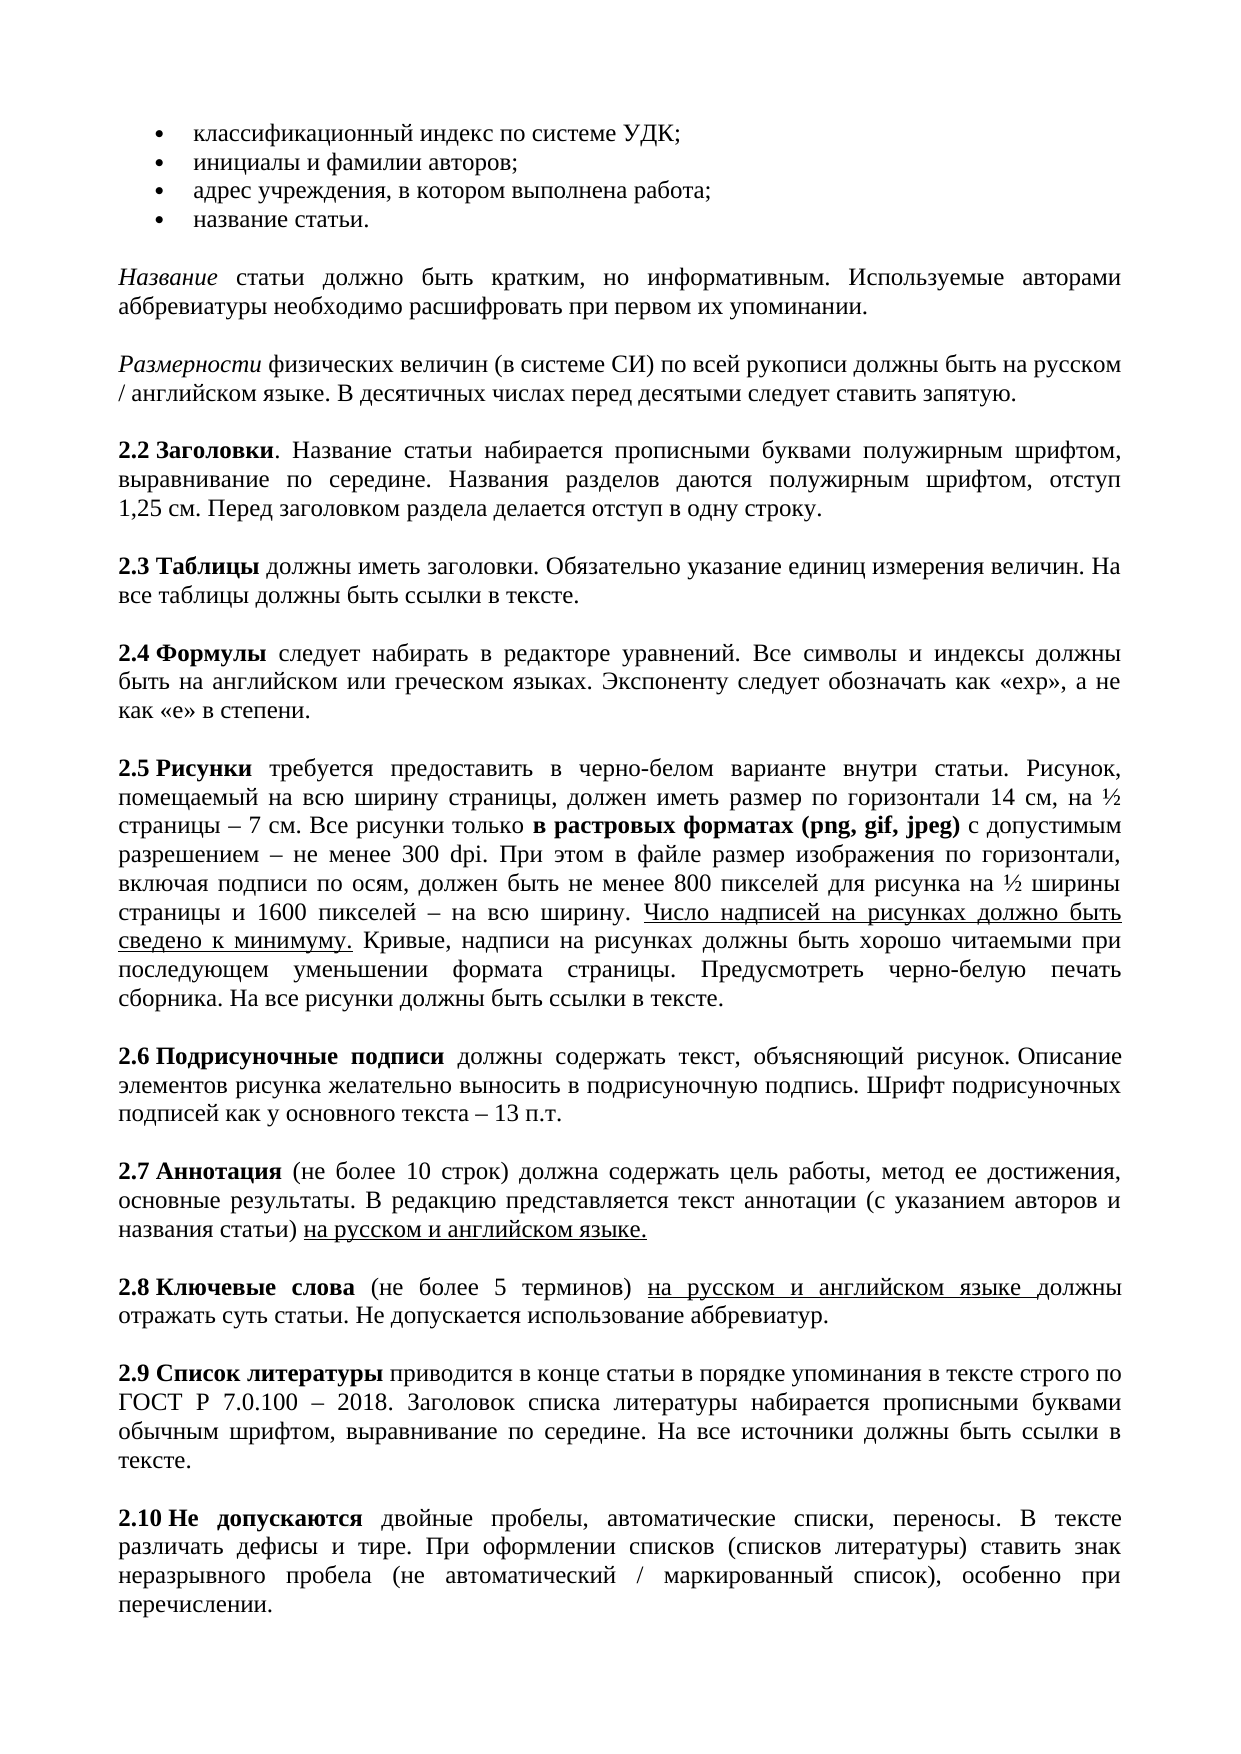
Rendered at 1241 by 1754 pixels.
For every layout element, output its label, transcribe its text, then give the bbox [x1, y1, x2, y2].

list инициалы и фамилии авторов; [156, 147, 1122, 176]
text Размерности физических величин (в системе СИ) по всей рукописи должны быть на русском / английском языке. В десятичных числах перед десятыми следует ставить запятую. [118, 349, 1122, 406]
text 2.10 Не допускаются двойные пробелы, автоматические списки, переносы. В тексте различать дефисы и тире. При оформлении списков (списков литературы) ставить знак неразрывного пробела (не автоматический / маркированный список), особенно при перечислении. [118, 1503, 1122, 1618]
text 2.6 Подрисуночные подписи должны содержать текст, объясняющий рисунок. Описание элементов рисунка желательно выносить в подрисуночную подпись. Шрифт подрисуночных подписей как у основного текста – 13 п.т. [118, 1041, 1122, 1127]
text 2.7 Аннотация (не более 10 строк) должна содержать цель работы, метод ее достижения, основные результаты. В редакцию представляется текст аннотации (с указанием авторов и названия статьи) на русском и английском языке. [118, 1156, 1122, 1243]
text 2.9 Список литературы приводится в конце статьи в порядке упоминания в тексте строго по ГОСТ Р 7.0.100 – 2018. Заголовок списка литературы набирается прописными буквами обычным шрифтом, выравнивание по середине. На все источники должны быть ссылки в тексте. [118, 1358, 1122, 1473]
list название статьи. [156, 204, 1122, 233]
text 2.8 Ключевые слова (не более 5 терминов) на русском и английском языке должны отражать суть статьи. Не допускается использование аббревиатур. [118, 1272, 1122, 1329]
list классификационный индекс по системе УДК; [156, 118, 1122, 147]
list адрес учреждения, в котором выполнена работа; [156, 176, 1122, 204]
text 2.3 Таблицы должны иметь заголовки. Обязательно указание единиц измерения величин. На все таблицы должны быть ссылки в тексте. [118, 551, 1122, 608]
text Название статьи должно быть кратким, но информативным. Используемые авторами аббревиатуры необходимо расшифровать при первом их упоминании. [118, 262, 1122, 320]
text 2.4 Формулы следует набирать в редакторе уравнений. Все символы и индексы должны быть на английском или греческом языках. Экспоненту следует обозначать как «exp», а не как «е» в степени. [118, 638, 1122, 724]
text 2.5 Рисунки требуется предоставить в черно-белом варианте внутри статьи. Рисунок, помещаемый на всю ширину страницы, должен иметь размер по горизонтали 14 см, на ½ страницы – 7 см. Все рисунки только в растровых форматах (png, gif, jpeg) с допустимым разрешением – не менее 300 dpi. При этом в файле размер изображения по горизонтали, включая подписи по осям, должен быть не менее 800 пикселей для рисунка на ½ ширины страницы и 1600 пикселей – на всю ширину. Число надписей на рисунках должно быть сведено к минимуму. Кривые, надписи на рисунках должны быть хорошо читаемыми при последующем уменьшении формата страницы. Предусмотреть черно-белую печать сборника. На все рисунки должны быть ссылки в тексте. [118, 753, 1122, 1012]
text 2.2 Заголовки. Название статьи набирается прописными буквами полужирным шрифтом, выравнивание по середине. Названия разделов даются полужирным шрифтом, отступ 1,25 см. Перед заголовком раздела делается отступ в одну строку. [118, 436, 1122, 522]
